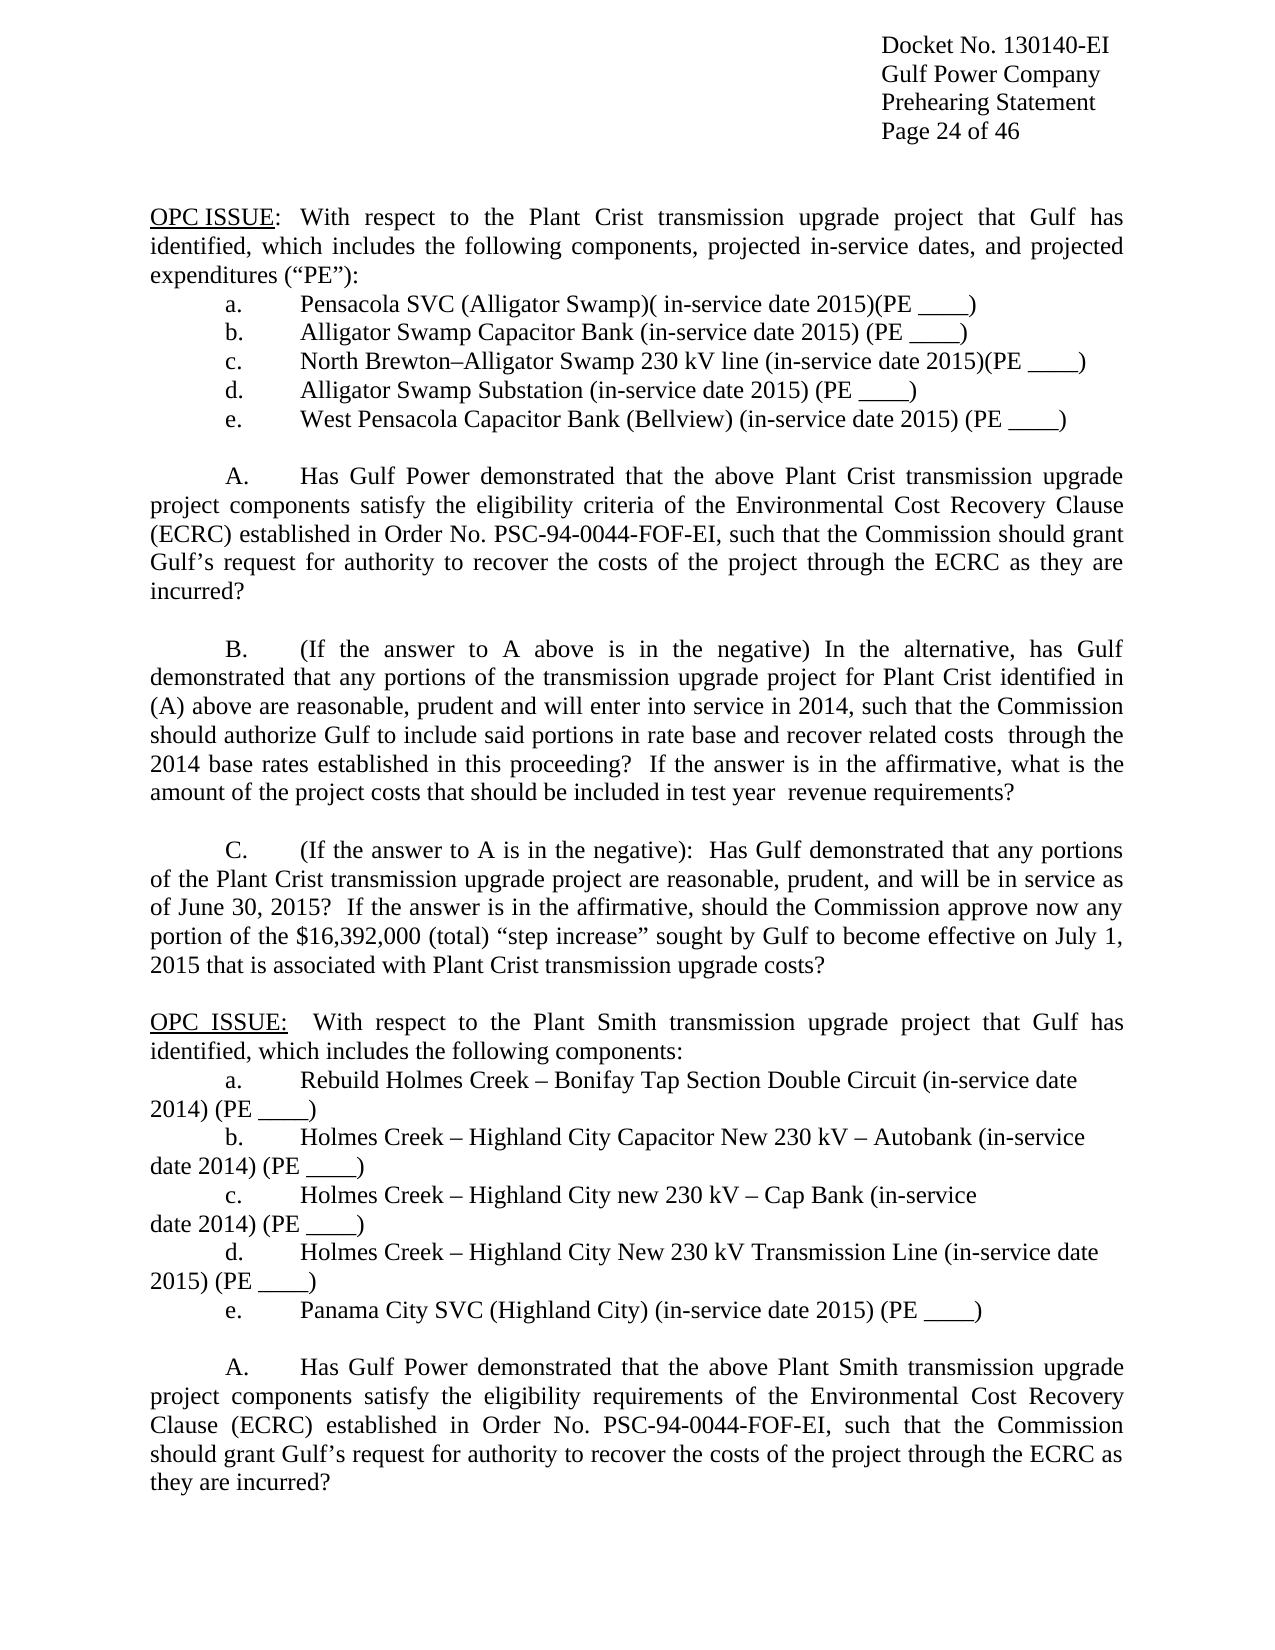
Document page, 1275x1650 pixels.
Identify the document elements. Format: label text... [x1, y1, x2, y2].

text OPC ISSUE: With respect to the Plant Smith transmission upgrade project that Gulf has identified, which includes the following components: [150, 1007, 1125, 1065]
text a. Rebuild Holmes Creek – Bonifay Tap Section Double Circuit (in-service date 2014) (PE ____) [150, 1065, 1125, 1122]
text OPC ISSUE: With respect to the Plant Crist transmission upgrade project that Gulf has identified, which includes the following components, projected in-service dates, and projected expenditures (“PE”): [150, 202, 1125, 289]
text b. Alligator Swamp Capacitor Bank (in-service date 2015) (PE ____) [150, 317, 1125, 346]
text a. Pensacola SVC (Alligator Swamp)( in-service date 2015)(PE ____) [150, 289, 1125, 317]
text c. Holmes Creek – Highland City new 230 kV – Cap Bank (in-service [150, 1180, 1125, 1209]
text date 2014) (PE ____) [150, 1209, 1125, 1237]
text B. (If the answer to A above is in the negative) In the alternative, has Gulf demonstrated that any portions of the transmission upgrade project for Plant Crist identified in (A) above are reasonable, prudent and will enter into service in 2014, such that the Commission should authorize Gulf to include said portions in rate base and recover related costs through the 2014 base rates established in this proceeding? If the answer is in the affirmative, what is the amount of the project costs that should be included in test year revenue requirements? [150, 634, 1125, 806]
text b. Holmes Creek – Highland City Capacitor New 230 kV – Autobank (in-service date 2014) (PE ____) [150, 1122, 1125, 1180]
text e. Panama City SVC (Highland City) (in-service date 2015) (PE ____) [150, 1295, 1125, 1324]
text C. (If the answer to A is in the negative): Has Gulf demonstrated that any portions of the Plant Crist transmission upgrade project are reasonable, prudent, and will be in service as of June 30, 2015? If the answer is in the affirmative, should the Commission approve now any portion of the $16,392,000 (total) “step increase” sought by Gulf to become effective on July 1, 2015 that is associated with Plant Crist transmission upgrade costs? [150, 835, 1125, 979]
text c. North Brewton–Alligator Swamp 230 kV line (in-service date 2015)(PE ____) [150, 346, 1125, 375]
text d. Holmes Creek – Highland City New 230 kV Transmission Line (in-service date 2015) (PE ____) [150, 1237, 1125, 1295]
text A. Has Gulf Power demonstrated that the above Plant Crist transmission upgrade project components satisfy the eligibility criteria of the Environmental Cost Recovery Clause (ECRC) established in Order No. PSC-94-0044-FOF-EI, such that the Commission should grant Gulf’s request for authority to recover the costs of the project through the ECRC as they are incurred? [150, 461, 1125, 605]
text d. Alligator Swamp Substation (in-service date 2015) (PE ____) [150, 375, 1125, 404]
text e. West Pensacola Capacitor Bank (Bellview) (in-service date 2015) (PE ____) [150, 404, 1125, 432]
text A. Has Gulf Power demonstrated that the above Plant Smith transmission upgrade project components satisfy the eligibility requirements of the Environmental Cost Recovery Clause (ECRC) established in Order No. PSC-94-0044-FOF-EI, such that the Commission should grant Gulf’s request for authority to recover the costs of the project through the ECRC as they are incurred? [150, 1352, 1125, 1496]
